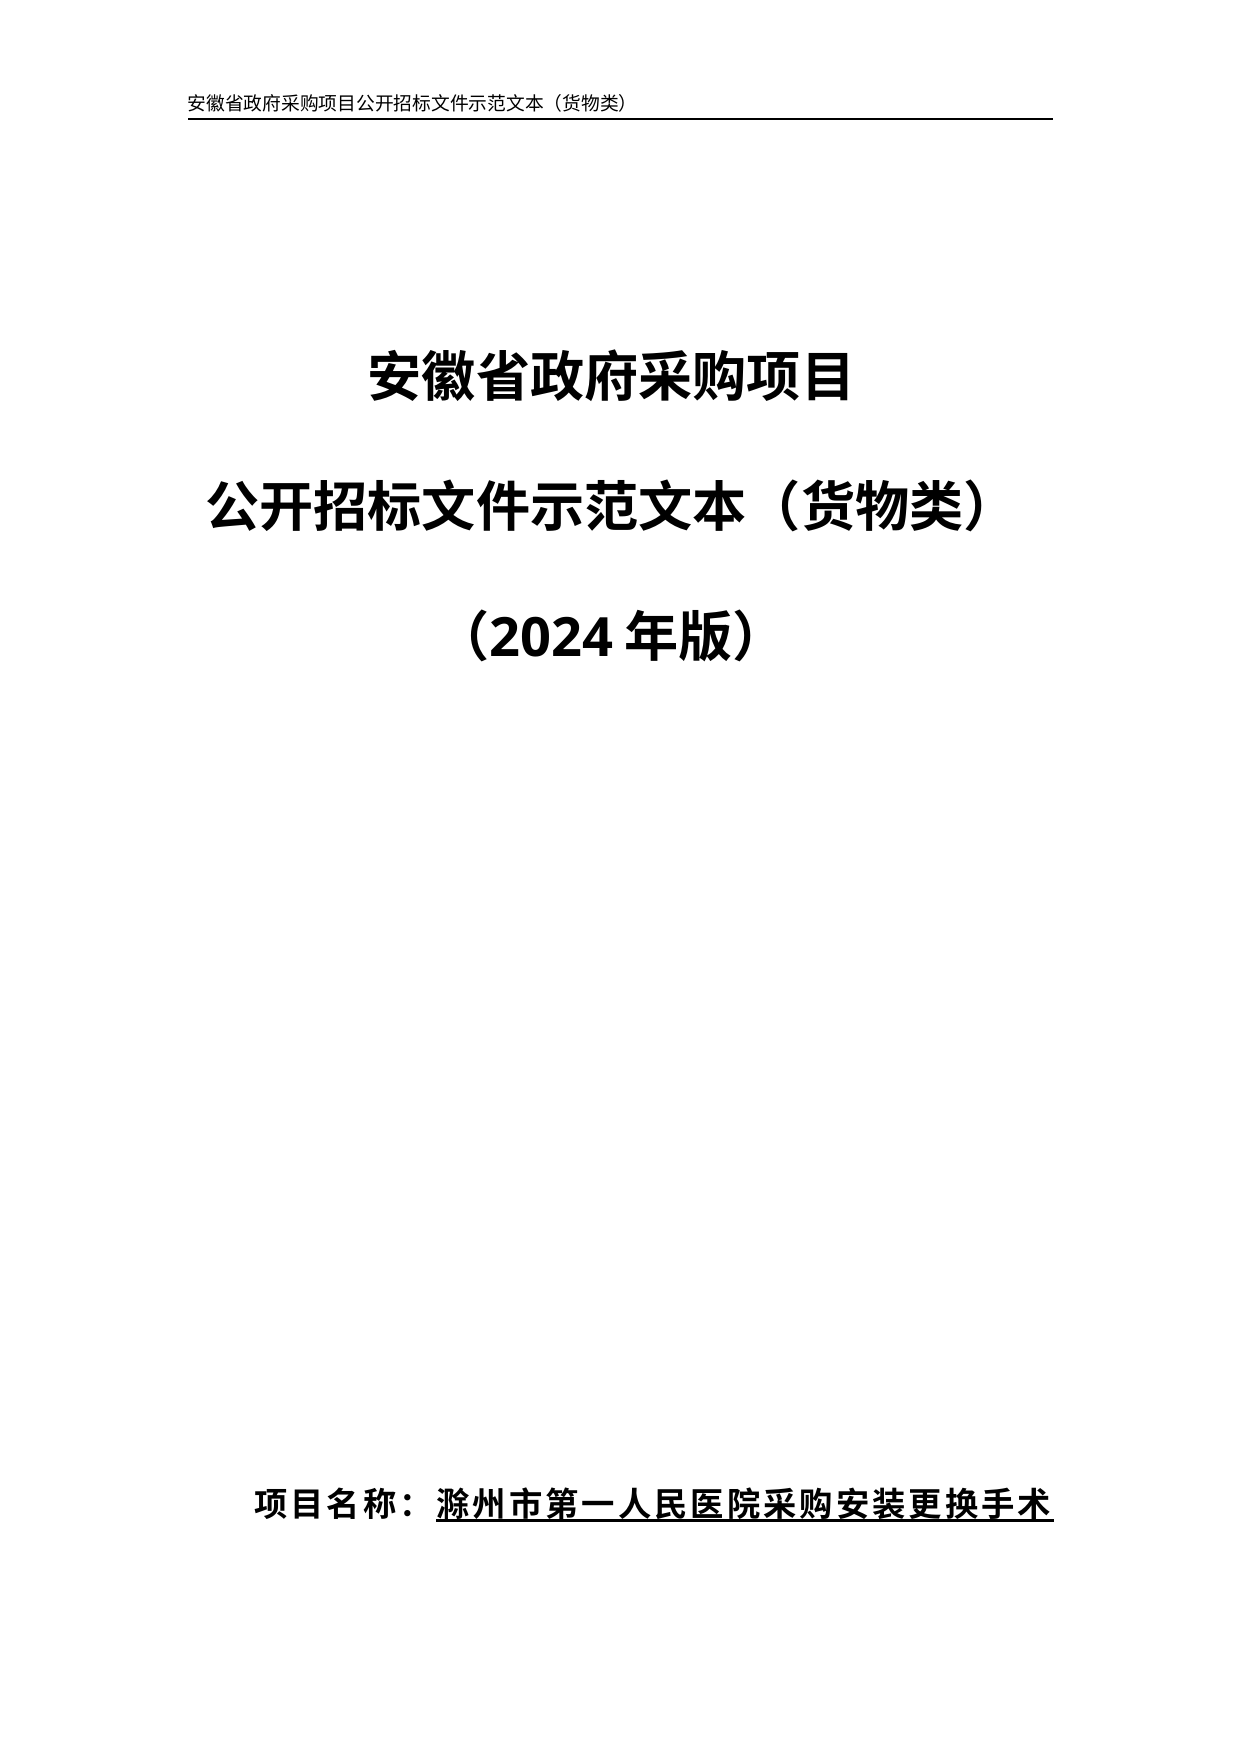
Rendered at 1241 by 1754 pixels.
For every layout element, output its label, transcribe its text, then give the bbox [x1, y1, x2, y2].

text 安徽省政府采购项目 [187, 324, 1025, 422]
text 公开招标文件示范文本（货物类） [187, 454, 1025, 552]
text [254, 1478, 1053, 1526]
text （2024年版） [187, 584, 1025, 682]
